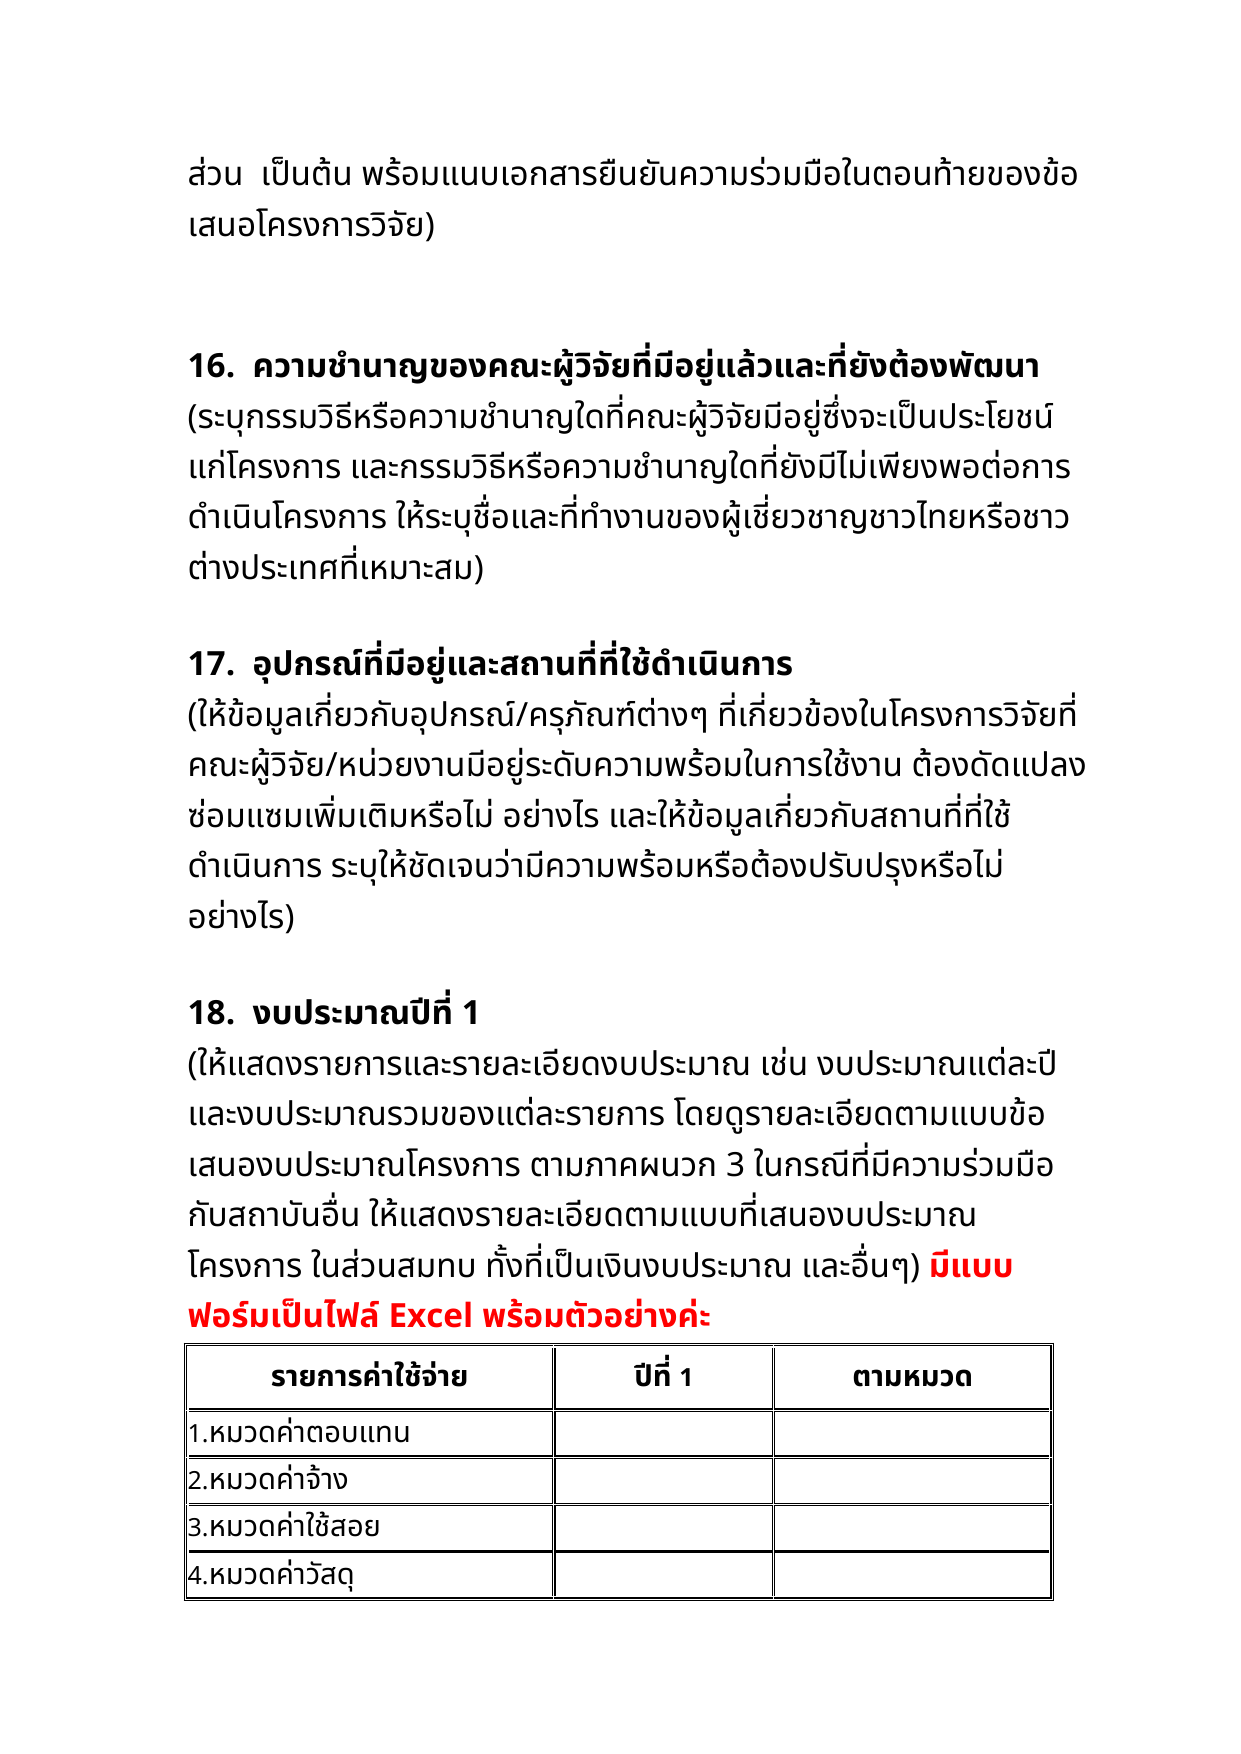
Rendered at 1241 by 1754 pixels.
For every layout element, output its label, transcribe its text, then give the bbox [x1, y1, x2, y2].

table_cell [556, 1412, 772, 1455]
table_header ปีที่ 1 [554, 1346, 773, 1408]
table_cell [775, 1408, 1051, 1455]
table_cell [556, 1459, 772, 1503]
table_cell [774, 1503, 1052, 1550]
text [187, 150, 1090, 251]
text (ให้แสดงรายการและรายละเอียดงบประมาณ เช่น งบประมาณแต่ละปี และงบประมาณรวมของแต่ละรายการ โดยดูรายละเอียดตามแบบข้อเสนองบประมาณโครงการ ตามภาคผนวก 3 ในกรณีที่มีความร่วมมือกับสถาบันอื่น ให้แสดงรายละเอียดตามแบบที่เสนองบประมาณโครงการ ในส่วนสมทบ ทั้งที่เป็นเงินงบประมาณ และอื่นๆ) มีแบบฟอร์มเป็นไฟล์ Excel พร้อมตัวอย่างค่ะ [187, 1039, 1090, 1343]
text 17. อุปกรณ์ที่มีอยู่และสถานที่ที่ใช้ดำเนินการ [187, 640, 1090, 691]
table_cell [774, 1550, 1050, 1597]
text (ให้ข้อมูลเกี่ยวกับอุปกรณ์/ครุภัณฑ์ต่างๆ ที่เกี่ยวข้องในโครงการวิจัยที่คณะผู้วิจัย/หน่วยงานมีอยู่ระดับความพร้อมในการใช้งาน ต้องดัดแปลง ซ่อมแซมเพิ่มเติมหรือไม่ อย่างไร และให้ข้อมูลเกี่ยวกับสถานที่ที่ใช้ดำเนินการ ระบุให้ชัดเจนว่ามีความพร้อมหรือต้องปรับปรุงหรือไม่ อย่างไร) [187, 691, 1090, 943]
text (ระบุกรรมวิธีหรือความชำนาญใดที่คณะผู้วิจัยมีอยู่ซึ่งจะเป็นประโยชน์แก่โครงการ และกรรมวิธีหรือความชำนาญใดที่ยังมีไม่เพียงพอต่อการดำเนินโครงการ ให้ระบุชื่อและที่ทำงานของผู้เชี่ยวชาญชาวไทยหรือชาวต่างประเทศที่เหมาะสม) [187, 392, 1090, 594]
text 16. ความชำนาญของคณะผู้วิจัยที่มีอยู่แล้วและที่ยังต้องพัฒนา [187, 342, 1090, 392]
table_header ตามหมวด [774, 1346, 1050, 1408]
table_cell [556, 1506, 772, 1550]
table_cell [554, 1553, 773, 1597]
text 18. งบประมาณปีที่ 1 [187, 989, 1090, 1039]
table_cell [775, 1455, 1051, 1503]
table_cell 4.หมวดค่าวัสดุ [187, 1550, 554, 1597]
table_cell 1.หมวดค่าตอบแทน [187, 1408, 552, 1455]
table_cell 3.หมวดค่าใช้สอย [185, 1503, 554, 1550]
table_cell 2.หมวดค่าจ้าง [187, 1455, 552, 1503]
table_header รายการค่าใช้จ่าย [185, 1344, 554, 1408]
